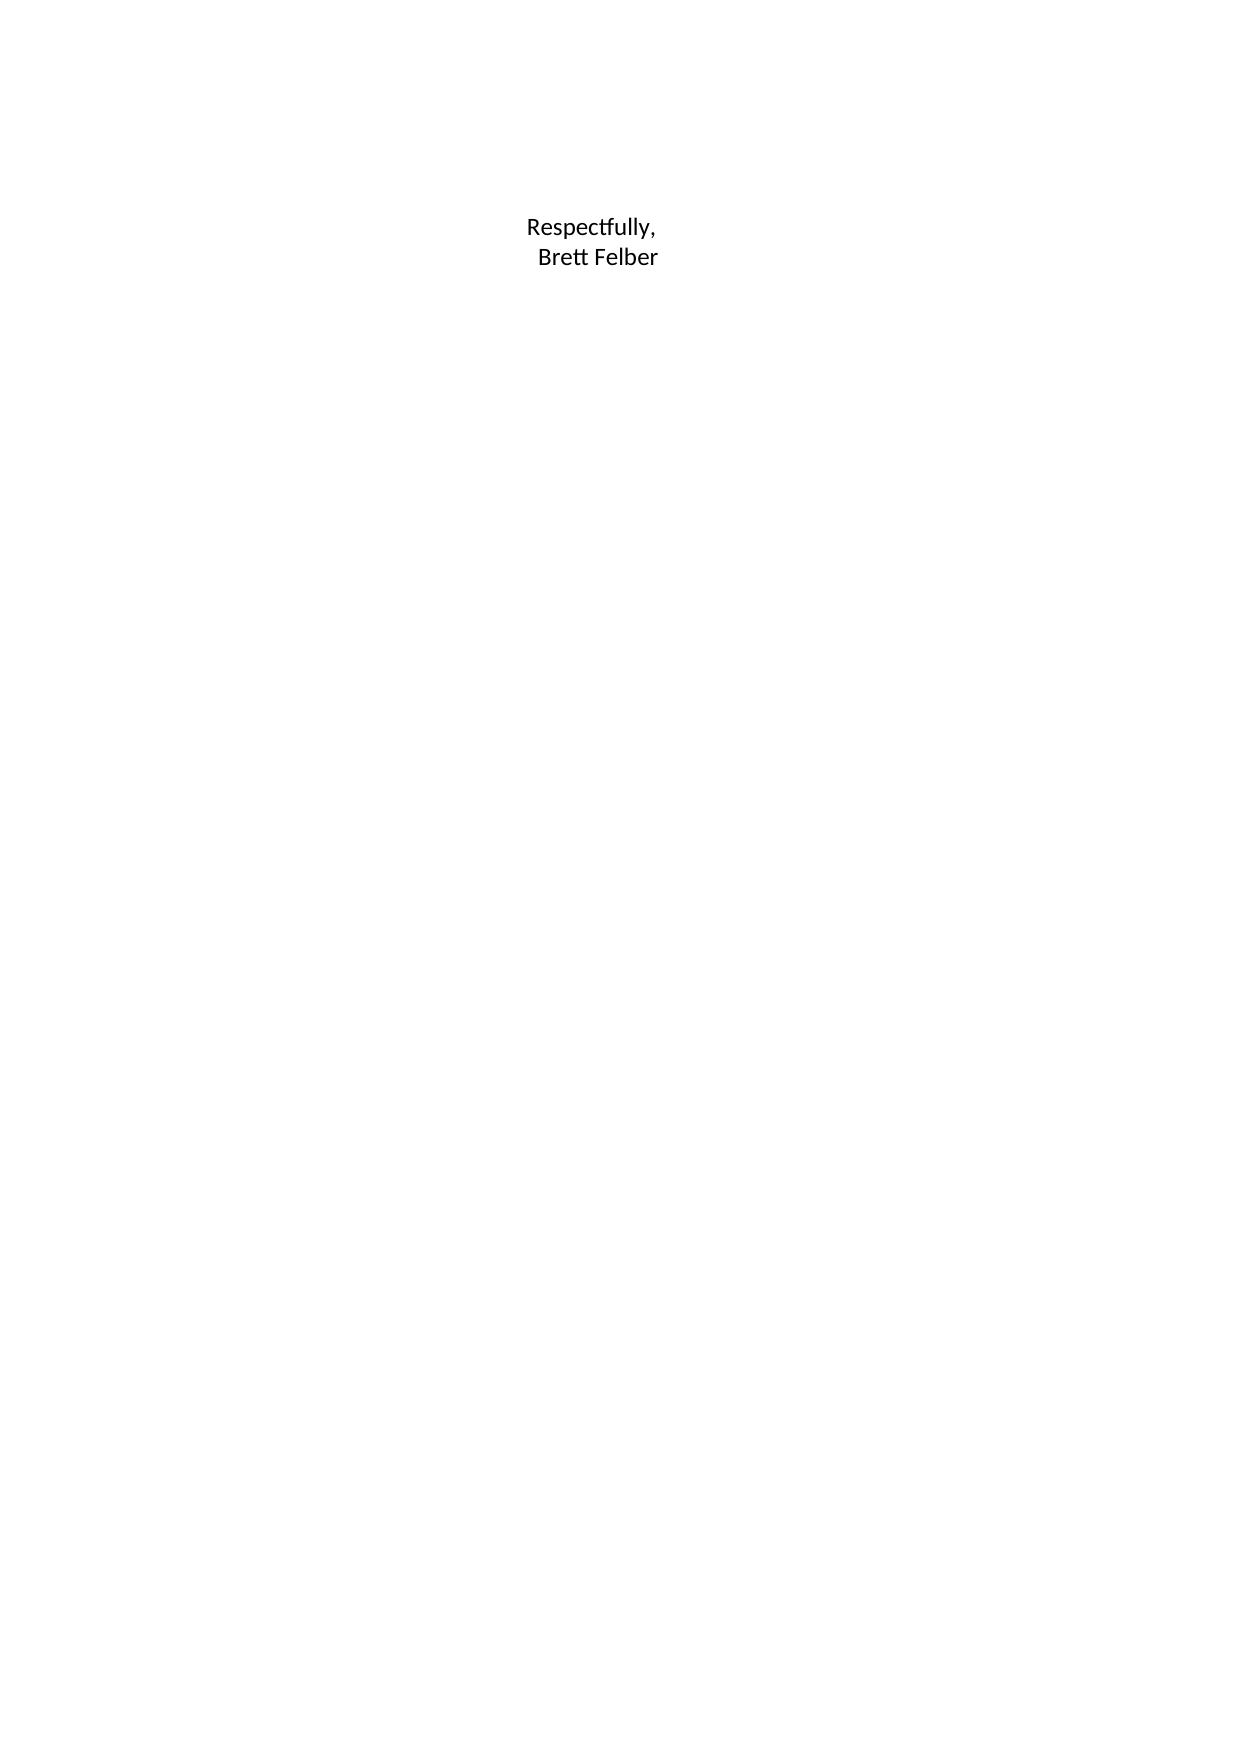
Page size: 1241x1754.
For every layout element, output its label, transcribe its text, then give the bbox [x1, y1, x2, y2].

list Brett Felber [187, 242, 1053, 272]
list Respectfully, [187, 211, 1053, 242]
